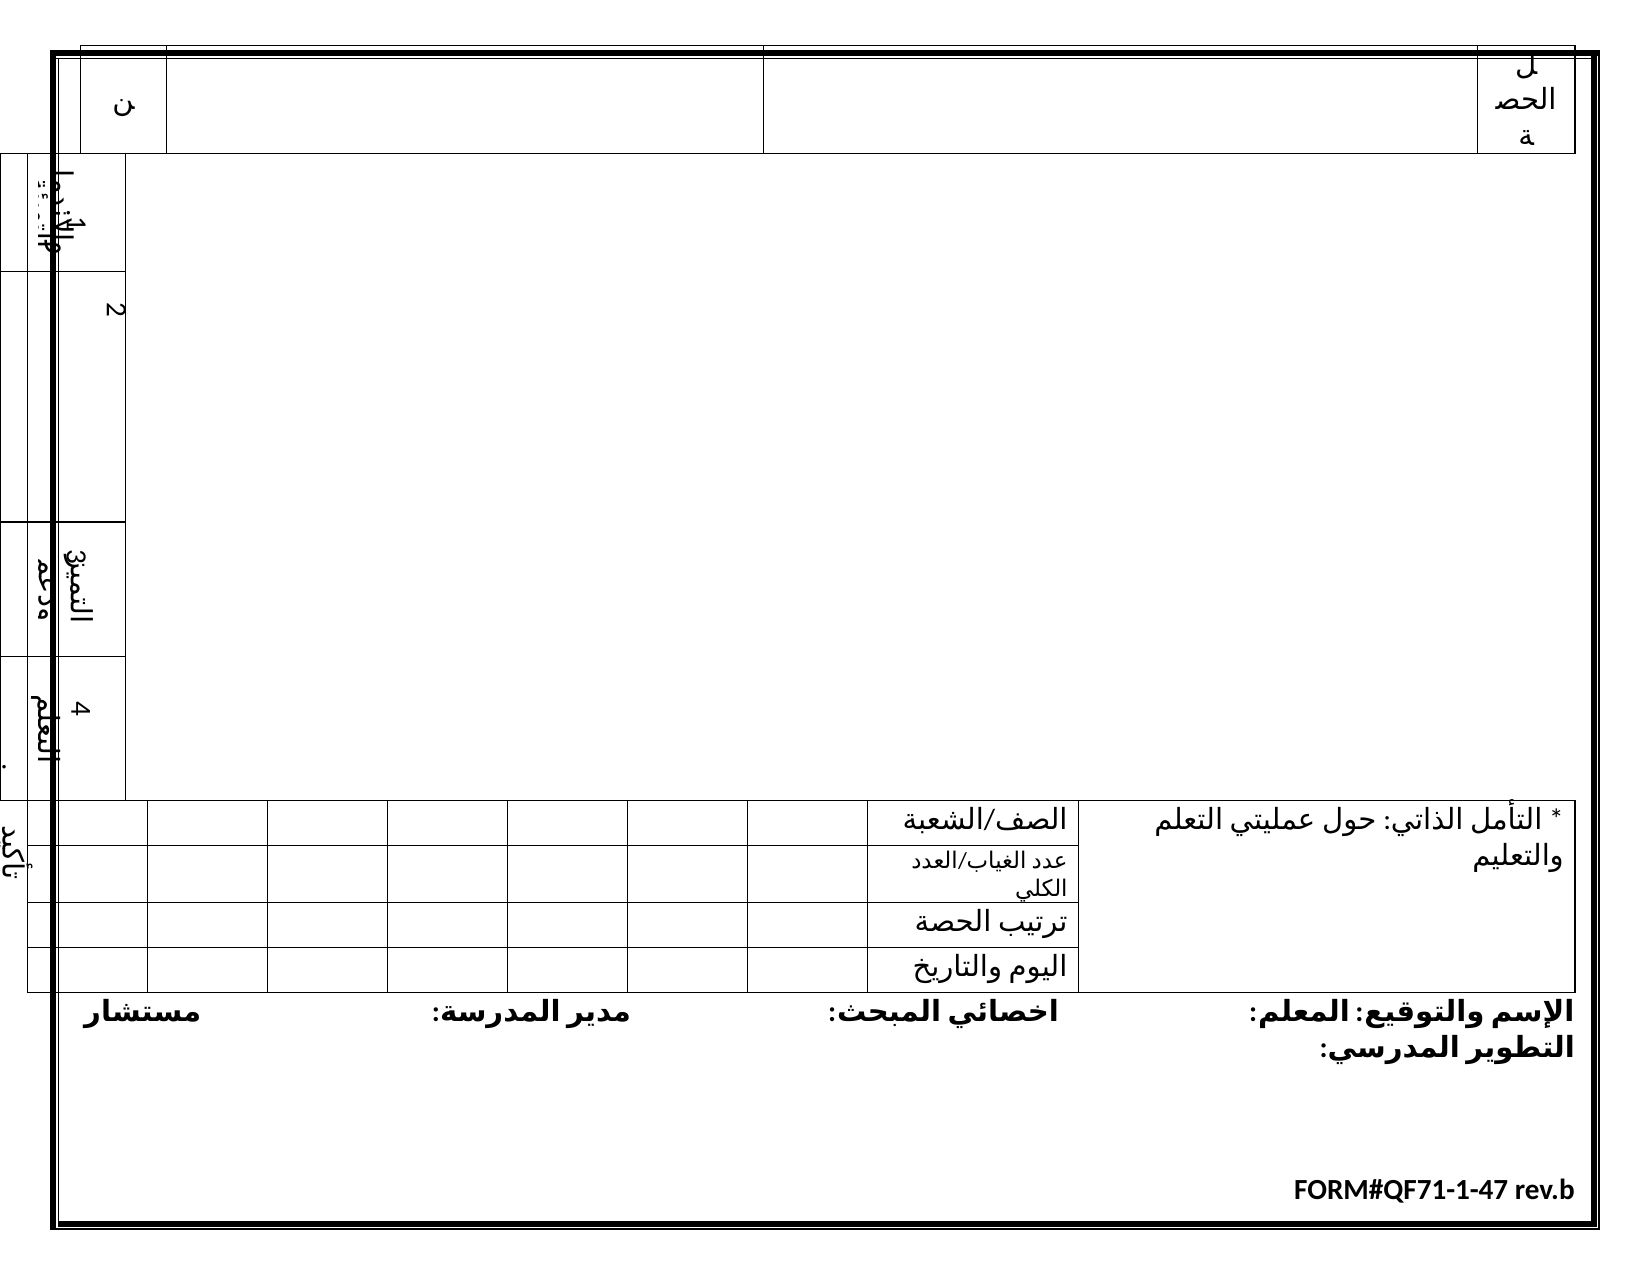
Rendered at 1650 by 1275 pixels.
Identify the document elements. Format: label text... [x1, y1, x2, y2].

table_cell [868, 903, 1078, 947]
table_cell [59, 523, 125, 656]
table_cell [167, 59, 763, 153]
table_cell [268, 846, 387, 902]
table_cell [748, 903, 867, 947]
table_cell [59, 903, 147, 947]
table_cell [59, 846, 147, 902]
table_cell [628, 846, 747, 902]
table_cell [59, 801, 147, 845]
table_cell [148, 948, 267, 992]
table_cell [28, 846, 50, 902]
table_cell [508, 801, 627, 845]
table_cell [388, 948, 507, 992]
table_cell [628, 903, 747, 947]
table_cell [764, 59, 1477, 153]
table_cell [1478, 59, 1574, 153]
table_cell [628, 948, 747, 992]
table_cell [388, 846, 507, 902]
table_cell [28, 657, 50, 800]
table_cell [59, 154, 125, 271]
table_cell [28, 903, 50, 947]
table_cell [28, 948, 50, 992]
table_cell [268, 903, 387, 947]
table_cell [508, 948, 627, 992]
text الإسم والتوقيع: المعلم: اخصائي المبحث: مدير المدرسة: مستشار التطوير المدرسي: [75, 993, 1575, 1064]
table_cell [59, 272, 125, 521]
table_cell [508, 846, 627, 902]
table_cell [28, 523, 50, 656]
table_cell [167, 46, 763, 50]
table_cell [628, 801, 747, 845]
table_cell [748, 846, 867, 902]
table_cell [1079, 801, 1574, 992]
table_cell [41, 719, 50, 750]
text FORM#QF71-1-47 rev.b [75, 1171, 1575, 1207]
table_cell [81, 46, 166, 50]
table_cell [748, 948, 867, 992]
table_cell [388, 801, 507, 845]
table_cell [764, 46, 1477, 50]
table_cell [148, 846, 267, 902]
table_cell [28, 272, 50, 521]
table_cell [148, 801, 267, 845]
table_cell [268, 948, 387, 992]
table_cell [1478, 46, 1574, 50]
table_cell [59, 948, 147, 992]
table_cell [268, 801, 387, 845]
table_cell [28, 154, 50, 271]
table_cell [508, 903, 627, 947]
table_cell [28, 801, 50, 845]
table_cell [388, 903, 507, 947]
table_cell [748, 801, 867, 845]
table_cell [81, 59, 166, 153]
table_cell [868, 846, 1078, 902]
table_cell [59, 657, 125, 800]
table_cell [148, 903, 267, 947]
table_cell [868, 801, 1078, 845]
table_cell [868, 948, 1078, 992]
